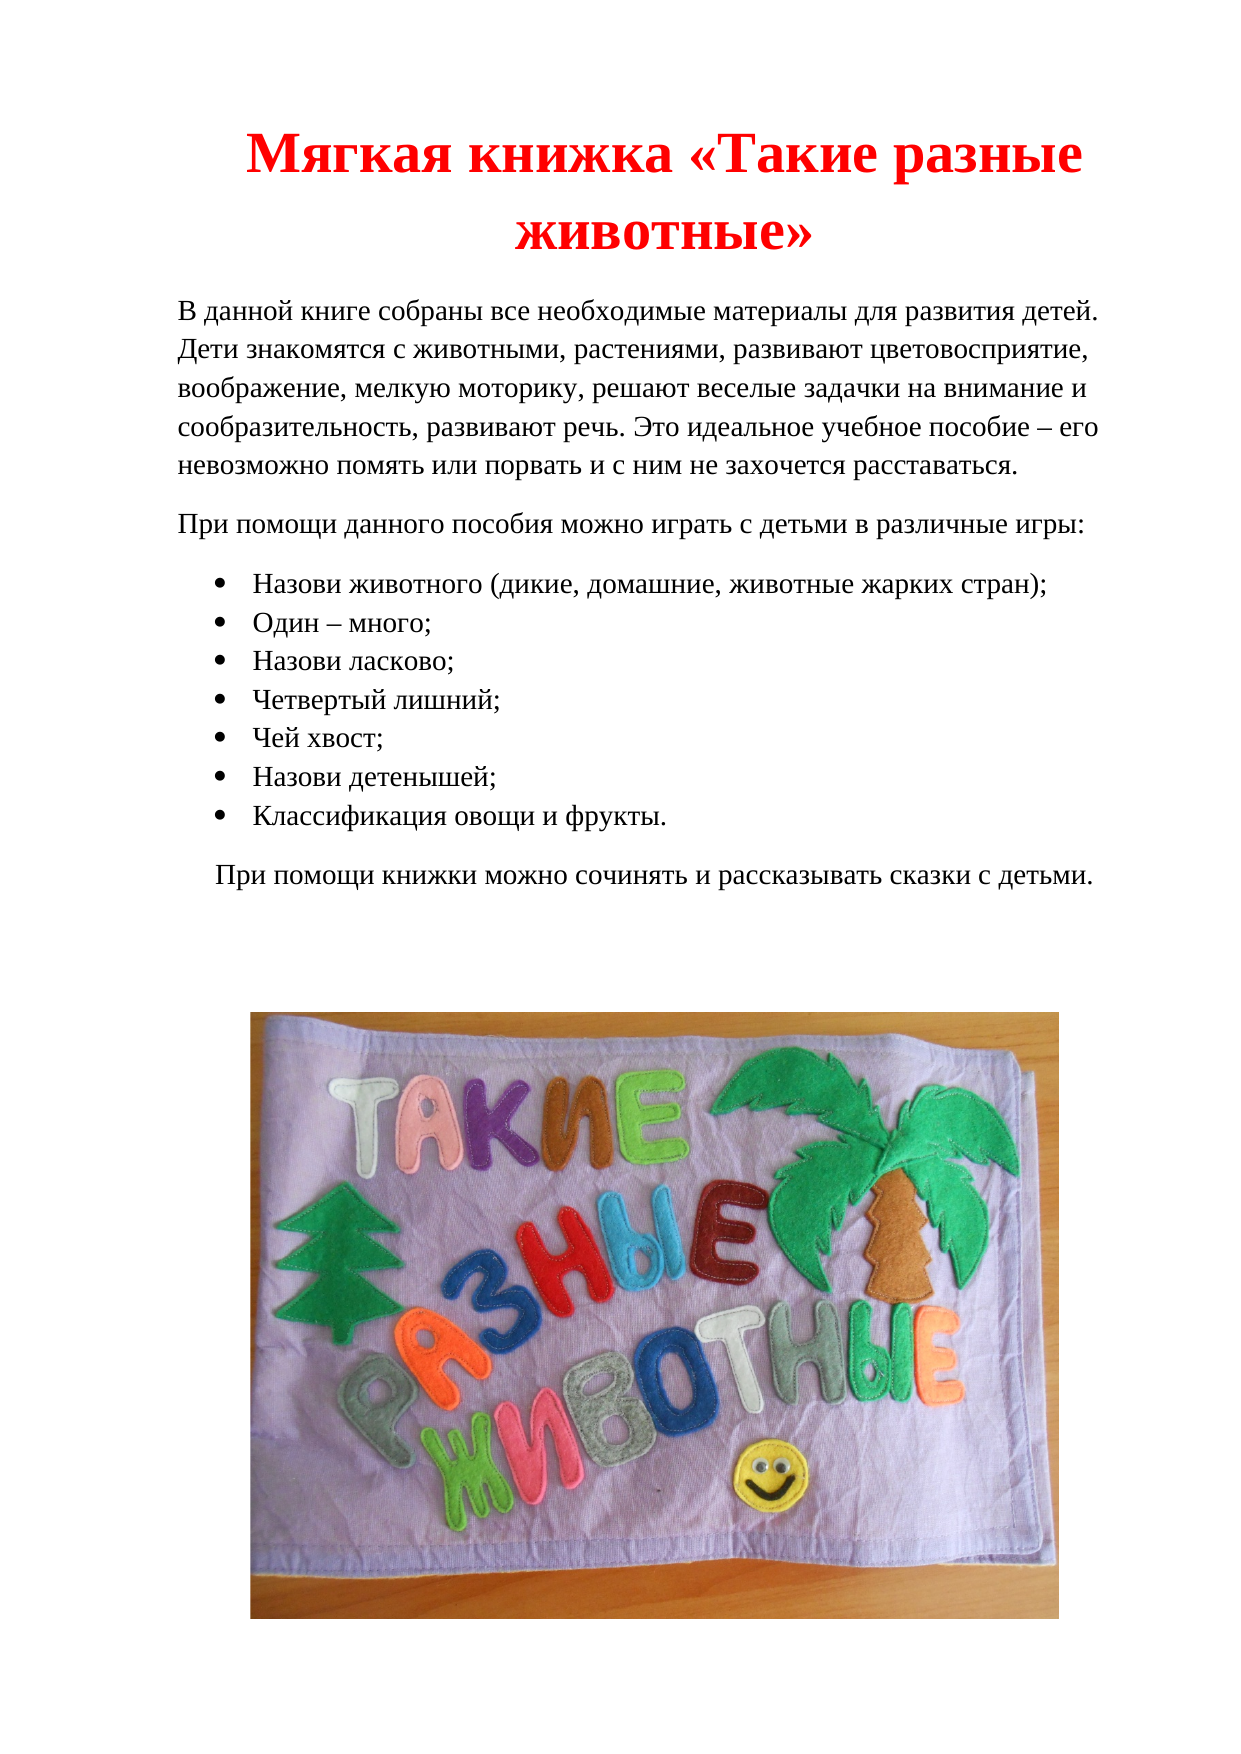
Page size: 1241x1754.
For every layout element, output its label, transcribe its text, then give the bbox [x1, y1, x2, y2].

list Четвертый лишний; [215, 682, 1152, 716]
text При помощи данного пособия можно играть с детьми в различные игры: [177, 507, 1152, 540]
list Назови ласково; [215, 643, 1152, 677]
text Мягкая книжка «Такие разные животные» [177, 118, 1152, 262]
list Назови детенышей; [215, 759, 1152, 793]
text В данной книге собраны все необходимые материалы для развития детей. Дети знакомятся с животными, растениями, развивают цветовосприятие, воображение, мелкую моторику, решают веселые задачки на внимание и сообразительность, развивают речь. Это идеальное учебное пособие – его невозможно помять или порвать и с ним не захочется расставаться. [177, 293, 1152, 481]
list Один – много; [215, 605, 1152, 638]
list Чей хвост; [215, 721, 1152, 754]
text При помощи книжки можно сочинять и рассказывать сказки с детьми. [215, 857, 1152, 891]
list Классификация овощи и фрукты. [215, 798, 1152, 832]
list Назови животного (дикие, домашние, животные жарких стран); [215, 566, 1152, 600]
picture [250, 1012, 1059, 1619]
